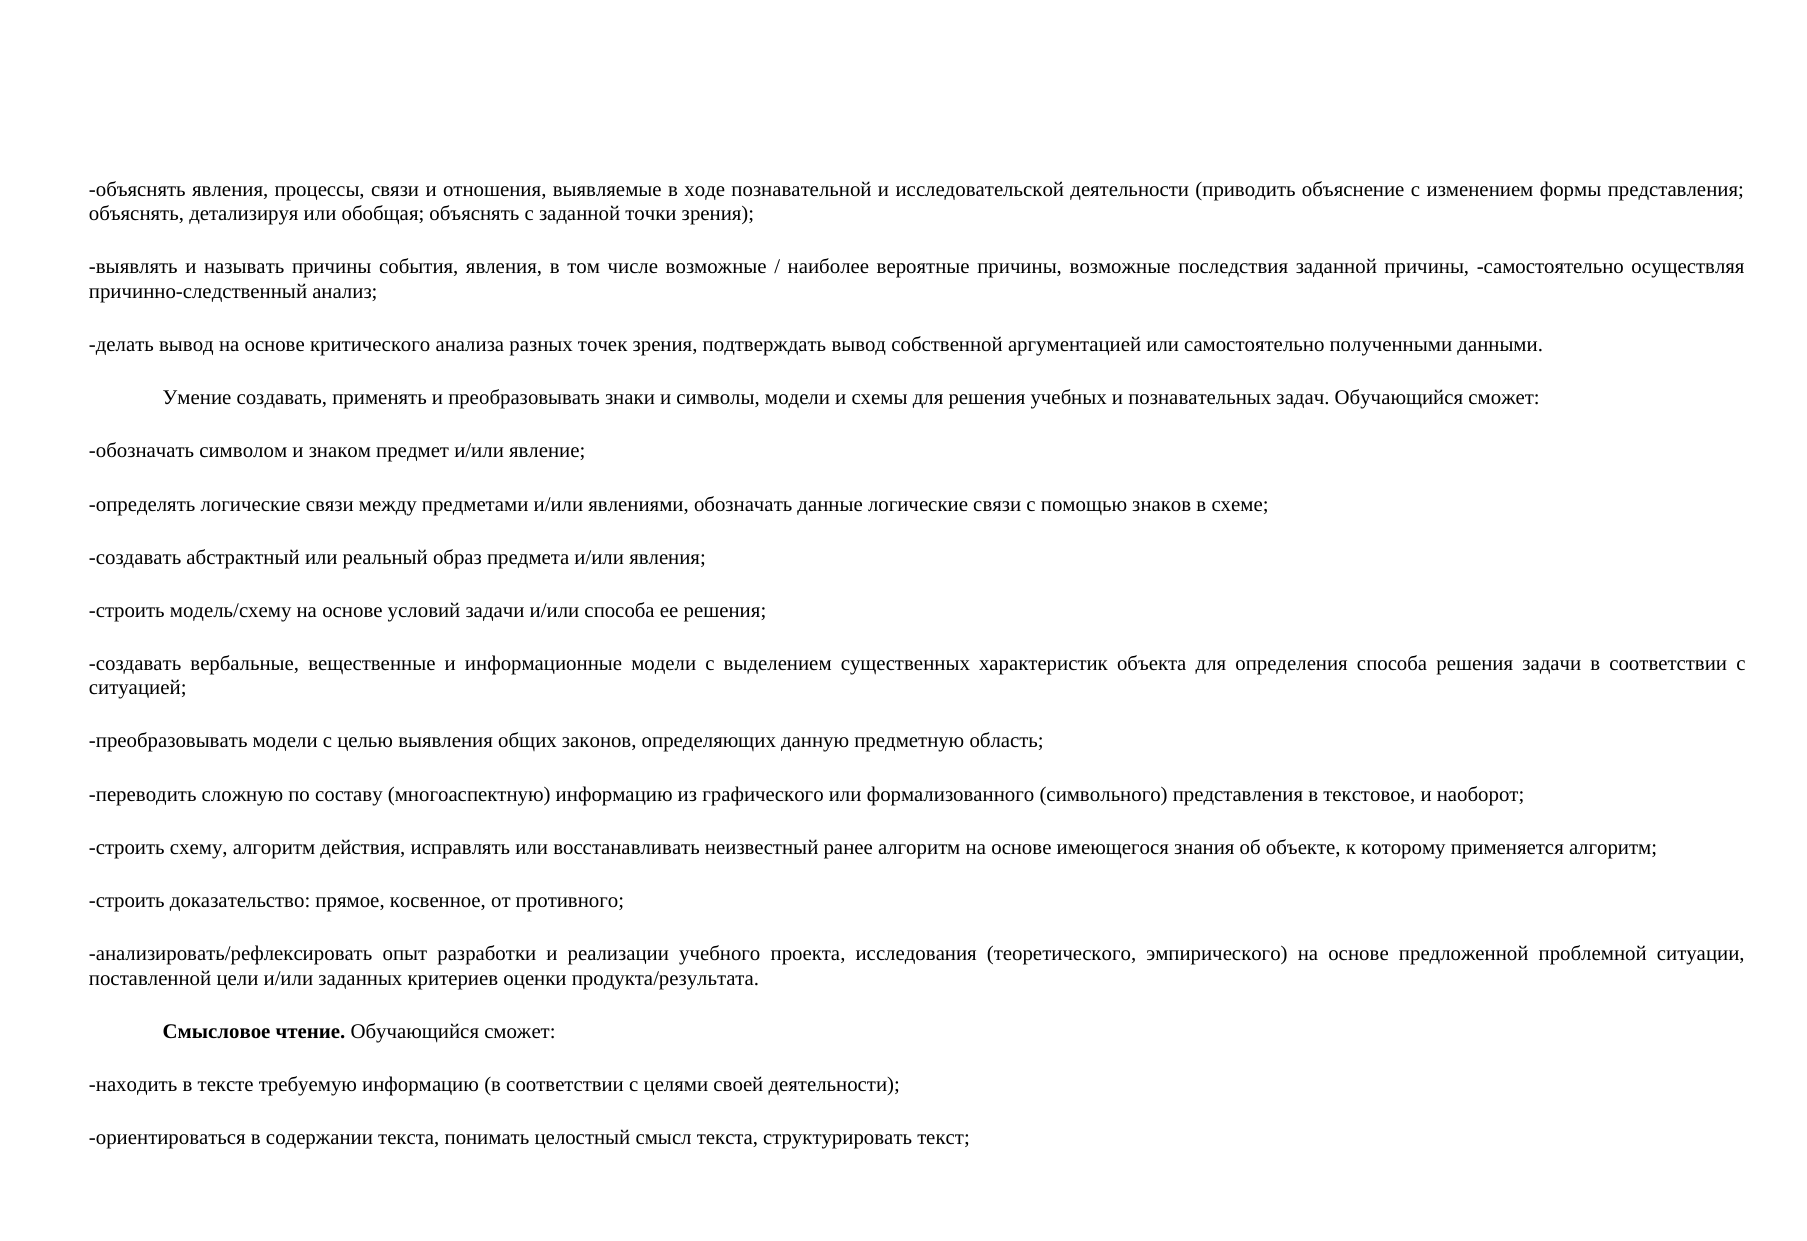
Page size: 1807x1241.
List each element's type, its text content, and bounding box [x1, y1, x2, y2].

text -находить в тексте требуемую информацию (в соответствии с целями своей деятельности); [89, 1072, 1747, 1096]
text Умение создавать, применять и преобразовывать знаки и символы, модели и схемы для решения учебных и познавательных задач. Обучающийся сможет: [89, 385, 1747, 409]
text -строить доказательство: прямое, косвенное, от противного; [89, 888, 1747, 912]
text -создавать абстрактный или реальный образ предмета и/или явления; [89, 545, 1747, 569]
text -делать вывод на основе критического анализа разных точек зрения, подтверждать вывод собственной аргументацией или самостоятельно полученными данными. [89, 332, 1747, 356]
text -строить модель/схему на основе условий задачи и/или способа ее решения; [89, 598, 1747, 622]
text Смысловое чтение. Обучающийся сможет: [89, 1019, 1747, 1043]
text -объяснять явления, процессы, связи и отношения, выявляемые в ходе познавательной и исследовательской деятельности (приводить объяснение с изменением формы представления; объяснять, детализируя или обобщая; объяснять с заданной точки зрения); [89, 177, 1747, 225]
text -создавать вербальные, вещественные и информационные модели с выделением существенных характеристик объекта для определения способа решения задачи в соответствии с ситуацией; [89, 651, 1747, 699]
text -выявлять и называть причины события, явления, в том числе возможные / наиболее вероятные причины, возможные последствия заданной причины, -самостоятельно осуществляя причинно-следственный анализ; [89, 254, 1747, 303]
text -переводить сложную по составу (многоаспектную) информацию из графического или формализованного (символьного) представления в текстовое, и наоборот; [89, 782, 1747, 806]
text -анализировать/рефлексировать опыт разработки и реализации учебного проекта, исследования (теоретического, эмпирического) на основе предложенной проблемной ситуации, поставленной цели и/или заданных критериев оценки продукта/результата. [89, 941, 1747, 989]
text -определять логические связи между предметами и/или явлениями, обозначать данные логические связи с помощью знаков в схеме; [89, 491, 1747, 516]
text -ориентироваться в содержании текста, понимать целостный смысл текста, структурировать текст; [89, 1125, 1747, 1149]
text -обозначать символом и знаком предмет и/или явление; [89, 438, 1747, 462]
text -строить схему, алгоритм действия, исправлять или восстанавливать неизвестный ранее алгоритм на основе имеющегося знания об объекте, к которому применяется алгоритм; [89, 835, 1747, 859]
text -преобразовывать модели с целью выявления общих законов, определяющих данную предметную область; [89, 728, 1747, 752]
